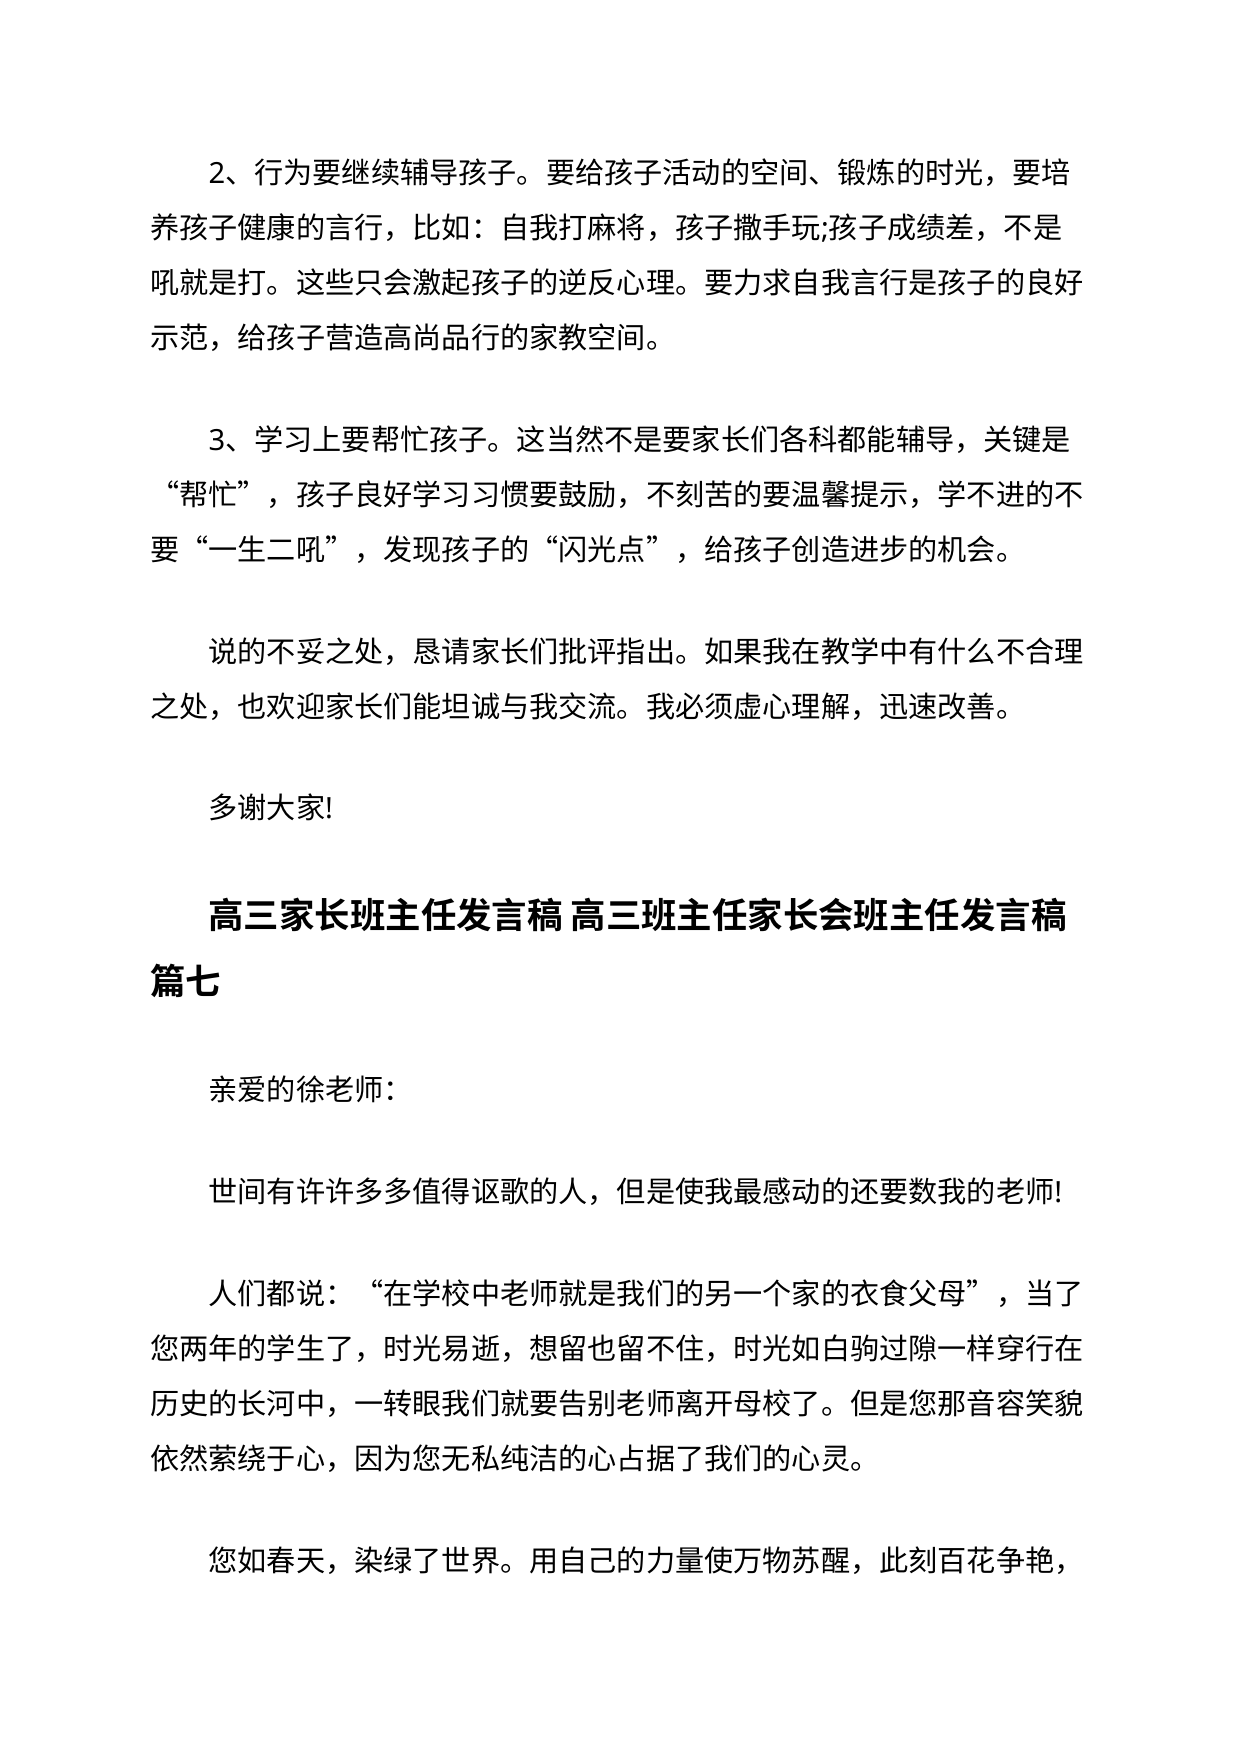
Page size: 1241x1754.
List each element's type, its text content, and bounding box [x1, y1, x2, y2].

text 2、行为要继续辅导孩子。要给孩子活动的空间、锻炼的时光，要培养孩子健康的言行，比如：自我打麻将，孩子撒手玩;孩子成绩差，不是吼就是打。这些只会激起孩子的逆反心理。要力求自我言行是孩子的良好示范，给孩子营造高尚品行的家教空间。 [150, 150, 1090, 357]
text 亲爱的徐老师： [150, 1067, 1090, 1109]
text 高三家长班主任发言稿 高三班主任家长会班主任发言稿篇七 [150, 887, 1090, 1005]
text 人们都说：“在学校中老师就是我们的另一个家的衣食父母”，当了您两年的学生了，时光易逝，想留也留不住，时光如白驹过隙一样穿行在历史的长河中，一转眼我们就要告别老师离开母校了。但是您那音容笑貌依然萦绕于心，因为您无私纯洁的心占据了我们的心灵。 [150, 1271, 1090, 1478]
text 3、学习上要帮忙孩子。这当然不是要家长们各科都能辅导，关键是“帮忙”，孩子良好学习习惯要鼓励，不刻苦的要温馨提示，学不进的不要“一生二吼”，发现孩子的“闪光点”，给孩子创造进步的机会。 [150, 417, 1090, 569]
text 多谢大家! [150, 785, 1090, 827]
text 说的不妥之处，恳请家长们批评指出。如果我在教学中有什么不合理之处，也欢迎家长们能坦诚与我交流。我必须虚心理解，迅速改善。 [150, 628, 1090, 726]
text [150, 1537, 1090, 1579]
text 世间有许许多多值得讴歌的人，但是使我最感动的还要数我的老师! [150, 1169, 1090, 1211]
